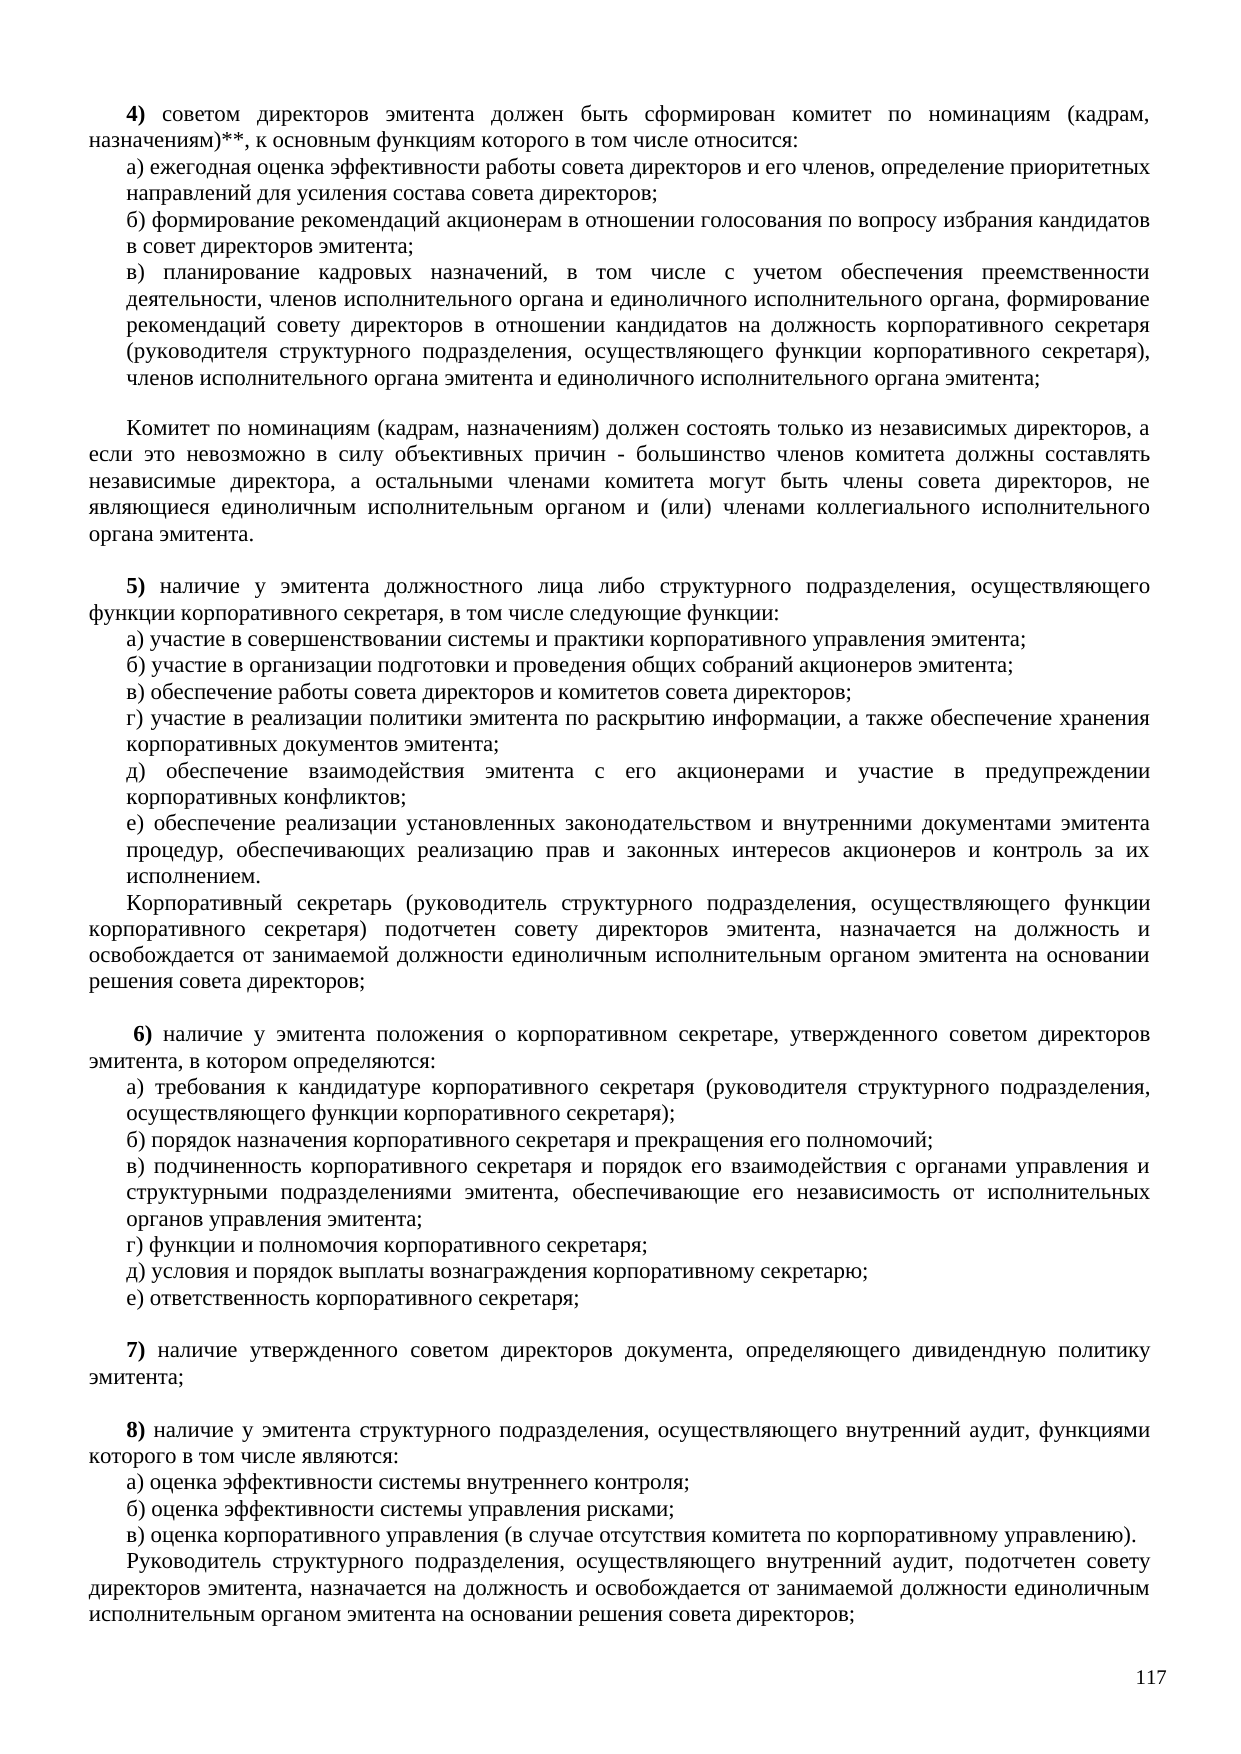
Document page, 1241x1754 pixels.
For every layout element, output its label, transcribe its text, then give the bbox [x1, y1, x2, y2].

text Корпоративный секретарь (руководитель структурного подразделения, осуществляющего функции корпоративного секретаря) подотчетен совету директоров эмитента, назначается на должность и освобождается от занимаемой должности единоличным исполнительным органом эмитента на основании решения совета директоров; [89, 888, 1152, 994]
text 4) советом директоров эмитента должен быть сформирован комитет по номинациям (кадрам, назначениям)**, к основным функциям которого в том числе относится: [89, 100, 1152, 153]
text д) условия и порядок выплаты вознаграждения корпоративному секретарю; [126, 1257, 1152, 1284]
text 5) наличие у эмитента должностного лица либо структурного подразделения, осуществляющего функции корпоративного секретаря, в том числе следующие функции: [89, 572, 1152, 625]
text Комитет по номинациям (кадрам, назначениям) должен состоять только из независимых директоров, а если это невозможно в силу объективных причин - большинство членов комитета должны составлять независимые директора, а остальными членами комитета могут быть члены совета директоров, не являющиеся единоличным исполнительным органом и (или) членами коллегиального исполнительного органа эмитента. [89, 414, 1152, 546]
text в) обеспечение работы совета директоров и комитетов совета директоров; [126, 678, 1152, 704]
text в) подчиненность корпоративного секретаря и порядок его взаимодействия с органами управления и структурными подразделениями эмитента, обеспечивающие его независимость от исполнительных органов управления эмитента; [126, 1152, 1152, 1231]
text в) планирование кадровых назначений, в том числе с учетом обеспечения преемственности деятельности, членов исполнительного органа и единоличного исполнительного органа, формирование рекомендаций совету директоров в отношении кандидатов на должность корпоративного секретаря (руководителя структурного подразделения, осуществляющего функции корпоративного секретаря), членов исполнительного органа эмитента и единоличного исполнительного органа эмитента; [126, 258, 1152, 390]
text б) формирование рекомендаций акционерам в отношении голосования по вопросу избрания кандидатов в совет директоров эмитента; [126, 206, 1152, 258]
text а) ежегодная оценка эффективности работы совета директоров и его членов, определение приоритетных направлений для усиления состава совета директоров; [126, 153, 1152, 206]
text 7) наличие утвержденного советом директоров документа, определяющего дивидендную политику эмитента; [89, 1337, 1152, 1389]
text е) ответственность корпоративного секретаря; [126, 1284, 1152, 1310]
text а) оценка эффективности системы внутреннего контроля; [126, 1468, 1152, 1495]
text г) участие в реализации политики эмитента по раскрытию информации, а также обеспечение хранения корпоративных документов эмитента; [126, 704, 1152, 757]
text б) порядок назначения корпоративного секретаря и прекращения его полномочий; [126, 1126, 1152, 1152]
text 8) наличие у эмитента структурного подразделения, осуществляющего внутренний аудит, функциями которого в том числе являются: [89, 1416, 1152, 1468]
text а) требования к кандидатуре корпоративного секретаря (руководителя структурного подразделения, осуществляющего функции корпоративного секретаря); [126, 1073, 1152, 1126]
text е) обеспечение реализации установленных законодательством и внутренними документами эмитента процедур, обеспечивающих реализацию прав и законных интересов акционеров и контроль за их исполнением. [126, 809, 1152, 888]
text а) участие в совершенствовании системы и практики корпоративного управления эмитента; [126, 625, 1152, 651]
text б) оценка эффективности системы управления рисками; [126, 1495, 1152, 1521]
text д) обеспечение взаимодействия эмитента с его акционерами и участие в предупреждении корпоративных конфликтов; [126, 757, 1152, 809]
text Руководитель структурного подразделения, осуществляющего внутренний аудит, подотчетен совету директоров эмитента, назначается на должность и освобождается от занимаемой должности единоличным исполнительным органом эмитента на основании решения совета директоров; [89, 1547, 1152, 1626]
text в) оценка корпоративного управления (в случае отсутствия комитета по корпоративному управлению). [126, 1521, 1152, 1547]
text б) участие в организации подготовки и проведения общих собраний акционеров эмитента; [126, 651, 1152, 678]
text г) функции и полномочия корпоративного секретаря; [126, 1231, 1152, 1257]
text 6) наличие у эмитента положения о корпоративном секретаре, утвержденного советом директоров эмитента, в котором определяются: [89, 1020, 1152, 1073]
